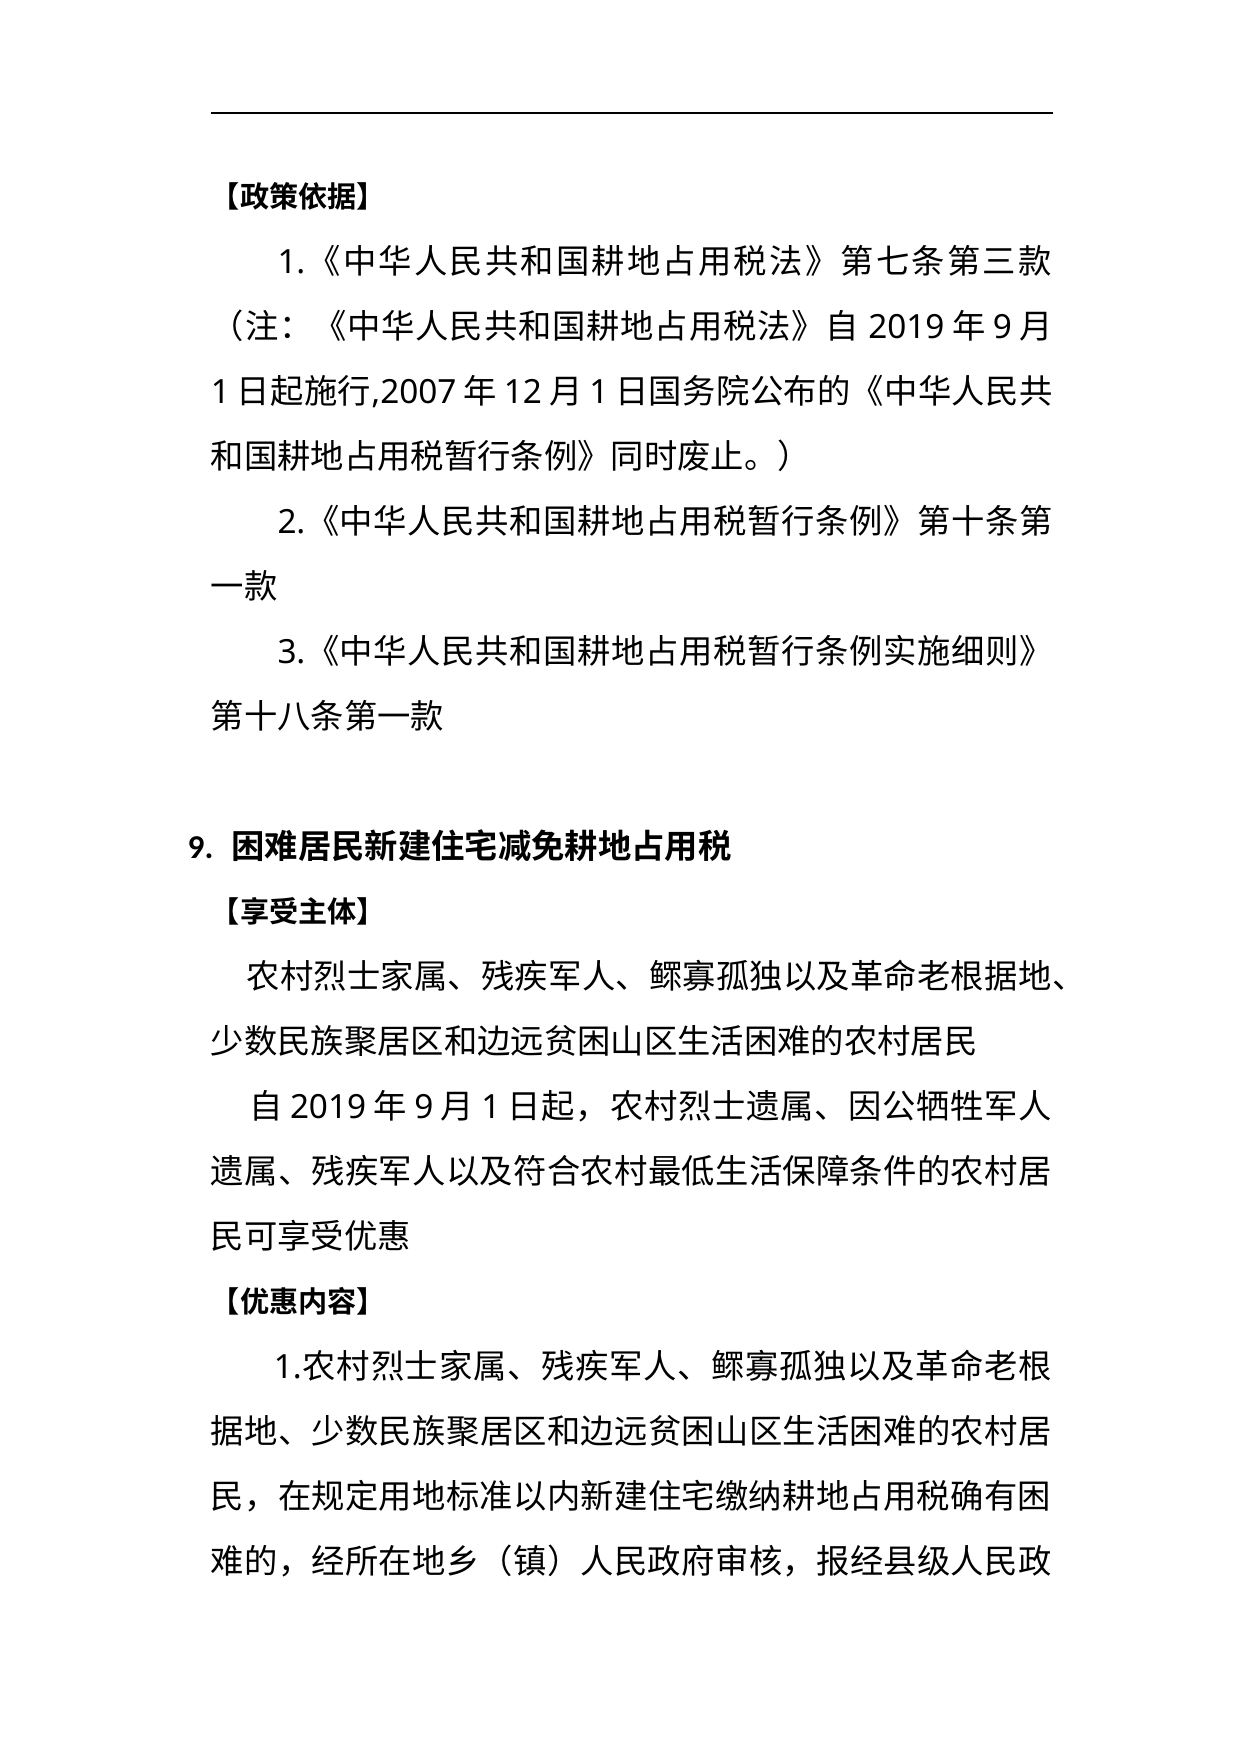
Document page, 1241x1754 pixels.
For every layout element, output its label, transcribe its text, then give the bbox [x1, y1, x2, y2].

text 农村烈士家属、残疾军人、鳏寡孤独以及革命老根据地、少数民族聚居区和边远贫困山区生活困难的农村居民 [211, 942, 1053, 1072]
subtitle 【享受主体】 [211, 877, 1053, 942]
text 自起，农村烈士遗属、因公牺牲军人遗属、残疾军人以及符合农村最低生活保障条件的农村居民可享受优惠 [211, 1072, 1053, 1267]
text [211, 1332, 1053, 1592]
text 2.《中华人民共和国耕地占用税暂行条例》第十条第一款 [211, 487, 1053, 617]
text 1.《中华人民共和国耕地占用税法》第七条第三款（注：《中华人民共和国耕地占用税法》自施行国务院公布的《中华人民共和国耕地占用税暂行条例》同时废止。） [211, 227, 1053, 487]
text 3.《中华人民共和国耕地占用税暂行条例实施细则》第十八条第一款 [211, 617, 1053, 747]
subtitle 困难居民新建住宅减免耕地占用税 [187, 812, 1053, 877]
subtitle 【政策依据】 [211, 162, 1053, 227]
subtitle 【优惠内容】 [211, 1267, 1053, 1332]
